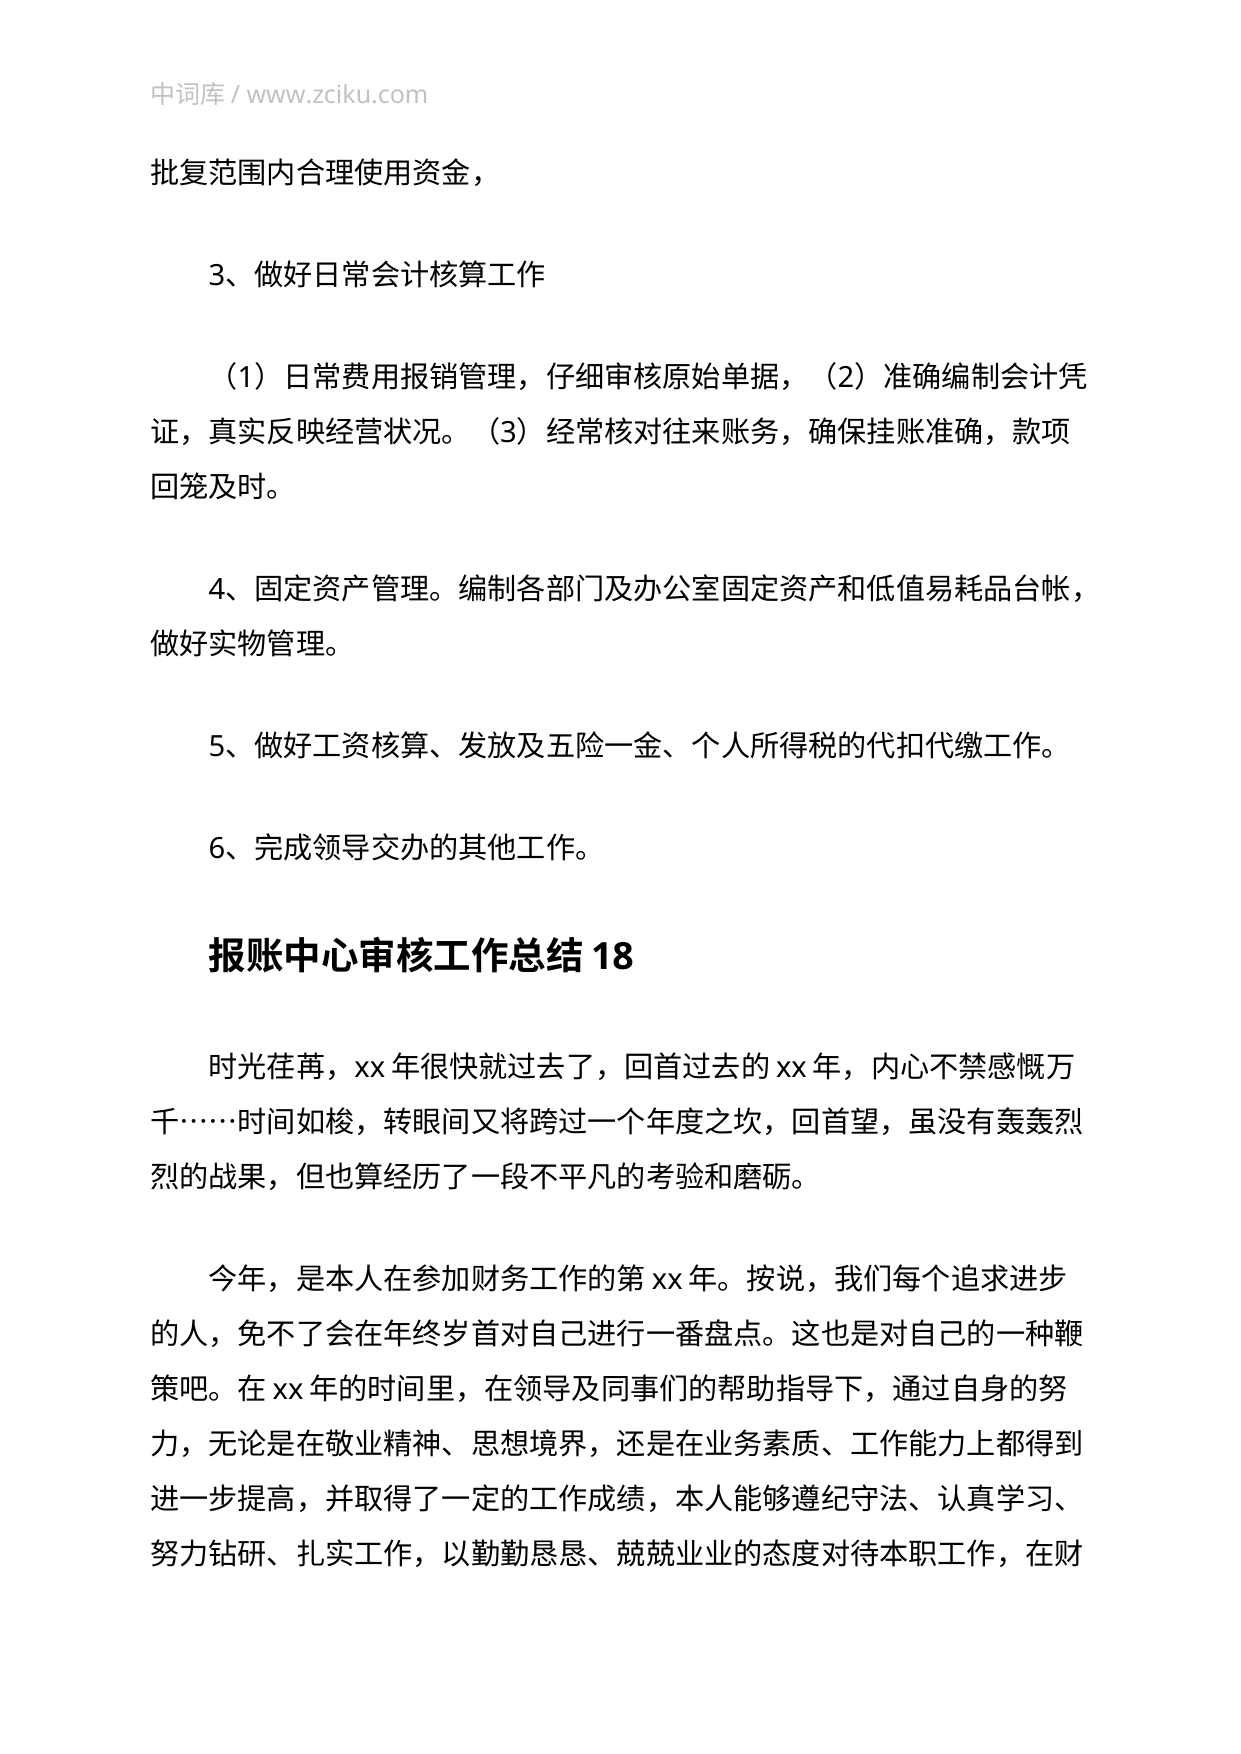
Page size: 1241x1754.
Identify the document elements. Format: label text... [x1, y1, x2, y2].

text 6、完成领导交办的其他工作。 [150, 824, 1090, 867]
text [150, 1256, 1090, 1572]
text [150, 150, 1090, 192]
text 5、做好工资核算、发放及五险一金、个人所得税的代扣代缴工作。 [150, 722, 1090, 765]
text 时光荏苒，xx年很快就过去了，回首过去的xx年，内心不禁感慨万千……时间如梭，转眼间又将跨过一个年度之坎，回首望，虽没有轰轰烈烈的战果，但也算经历了一段不平凡的考验和磨砺。 [150, 1044, 1090, 1196]
text 3、做好日常会计核算工作 [150, 252, 1090, 294]
text 4、固定资产管理。编制各部门及办公室固定资产和低值易耗品台帐，做好实物管理。 [150, 566, 1090, 663]
text 报账中心审核工作总结18 [150, 926, 1090, 981]
text （1）日常费用报销管理，仔细审核原始单据，（2）准确编制会计凭证，真实反映经营状况。（3）经常核对往来账务，确保挂账准确，款项回笼及时。 [150, 354, 1090, 506]
